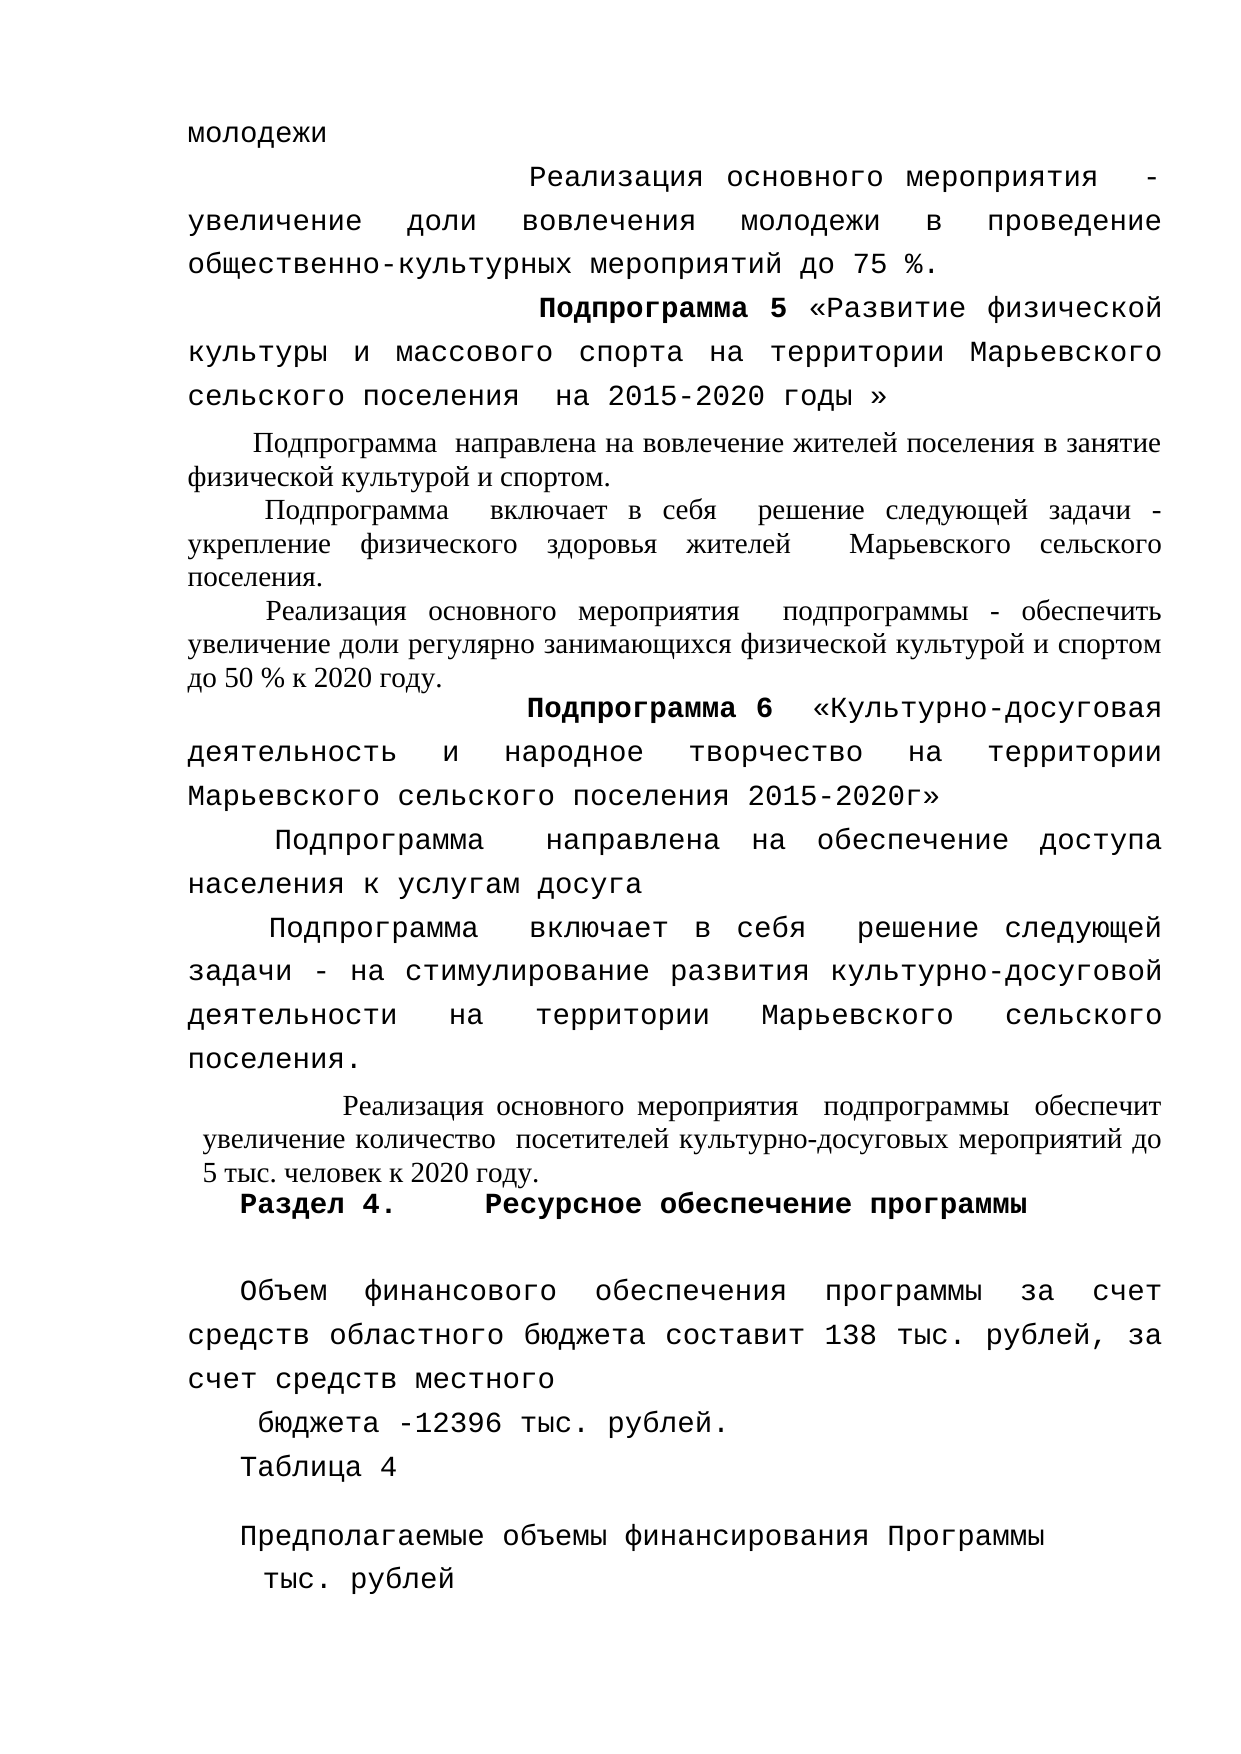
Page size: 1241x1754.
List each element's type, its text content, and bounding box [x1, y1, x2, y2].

list Реализация основного мероприятия подпрограммы обеспечит увеличение количество посетителей культурно-досуговых мероприятий до 5 тыс. человек к 2020 году. [202, 1088, 1162, 1189]
text бюджета -12396 тыс. рублей. [187, 1408, 1162, 1441]
text Подпрограмма включает в себя решение следующей задачи - укрепление физического здоровья жителей Марьевского сельского поселения. [187, 492, 1162, 593]
text Объем финансового обеспечения программы за счет средств областного бюджета составит 138 тыс. рублей, за счет средств местного [187, 1276, 1162, 1397]
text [187, 118, 1162, 151]
text Таблица 4 [187, 1452, 1069, 1485]
text Подпрограмма включает в себя решение следующей задачи - на стимулирование развития культурно-досуговой деятельности на территории Марьевского сельского поселения. [187, 913, 1162, 1077]
text тыс. рублей [187, 1564, 1162, 1598]
text Раздел 4. Ресурсное обеспечение программы [187, 1189, 1162, 1222]
text Реализация основного мероприятия - увеличение доли вовлечения молодежи в проведение общественно-культурных мероприятий до 75 %. [187, 162, 1162, 283]
text Подпрограмма направлена на вовлечение жителей поселения в занятие физической культурой и спортом. [187, 425, 1162, 492]
text Подпрограмма 6 «Культурно-досуговая деятельность и народное творчество на территории Марьевского сельского поселения 2015-2020г» [187, 693, 1162, 814]
text Предполагаемые объемы финансирования Программы [187, 1521, 1162, 1554]
text Реализация основного мероприятия подпрограммы - обеспечить увеличение доли регулярно занимающихся физической культурой и спортом до 50 % к 2020 году. [187, 593, 1162, 693]
text Подпрограмма направлена на обеспечение доступа населения к услугам досуга [187, 825, 1162, 902]
text Подпрограмма 5 «Развитие физической культуры и массового спорта на территории Марьевского сельского поселения на 2015-2020 годы » [187, 293, 1162, 414]
